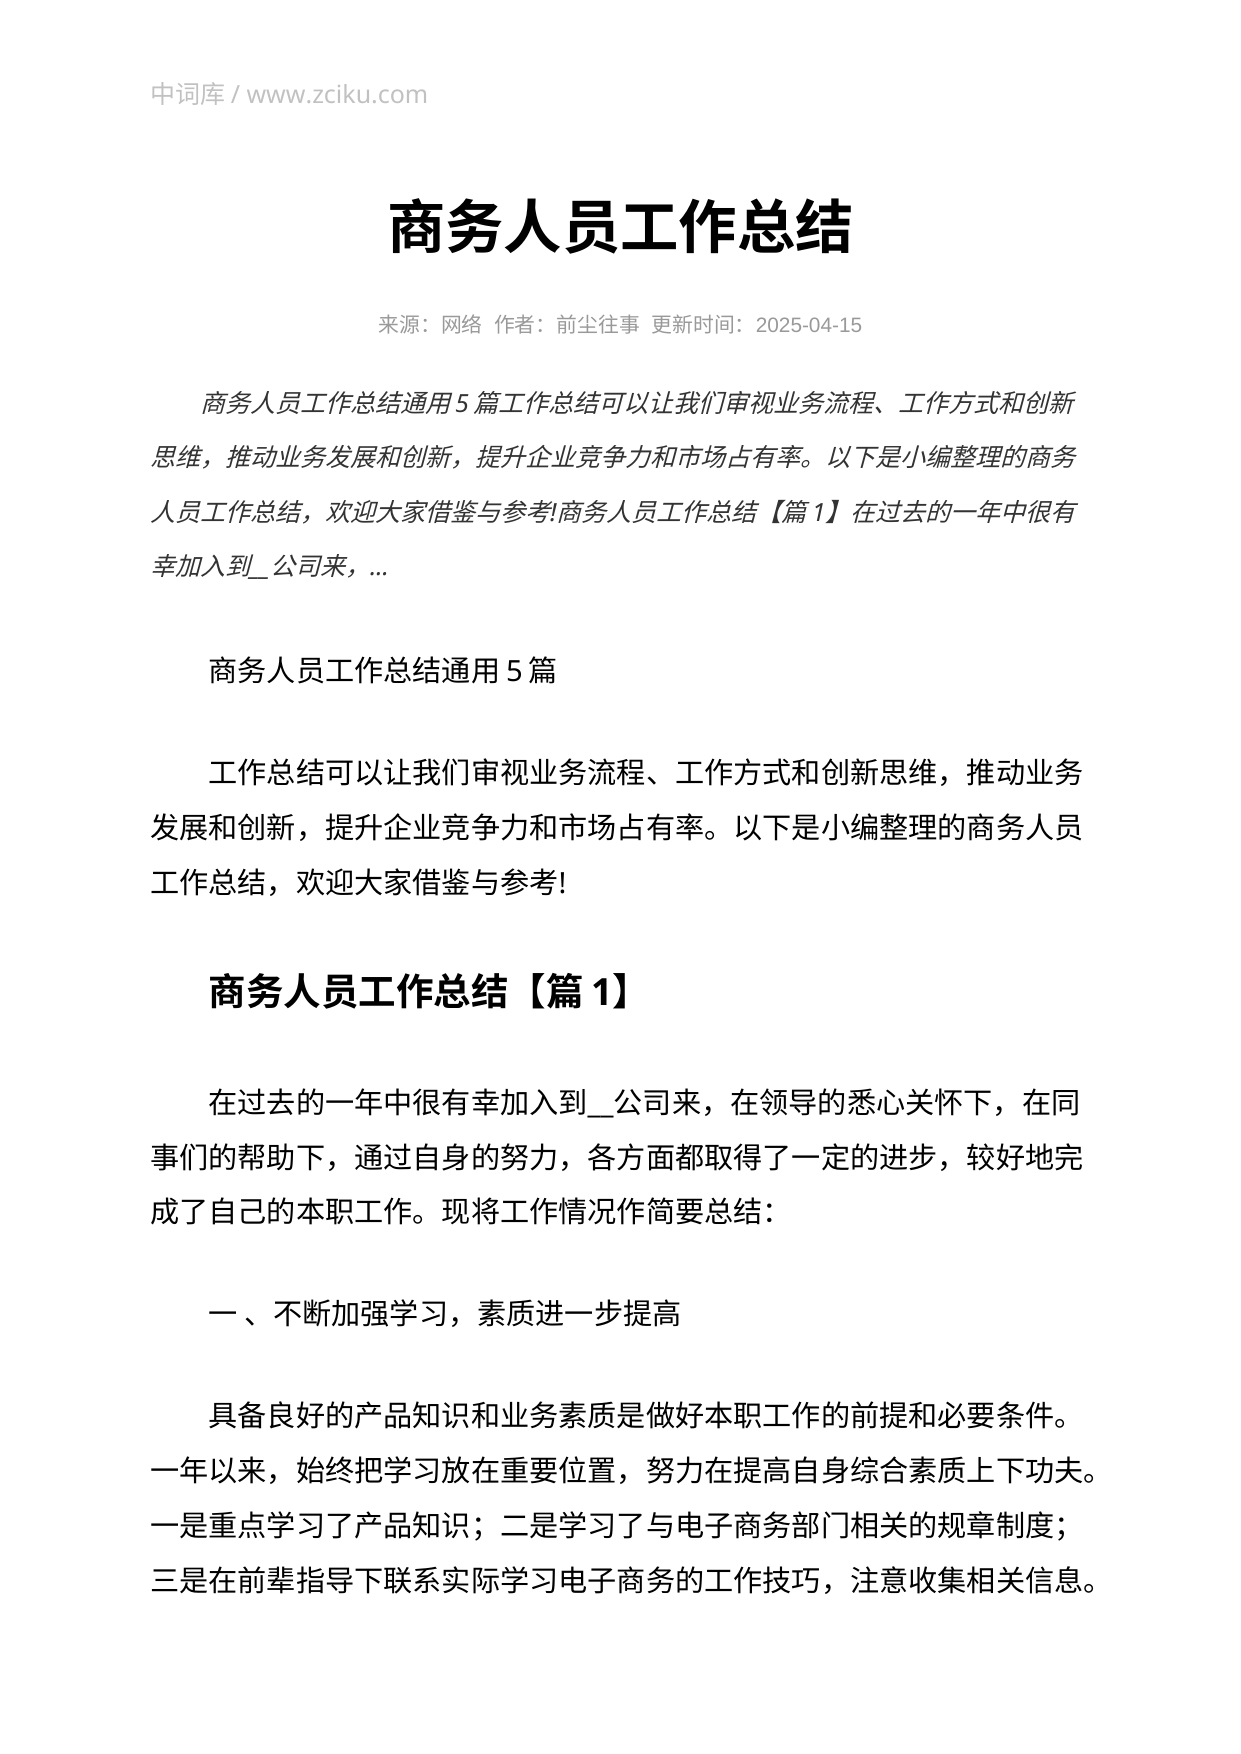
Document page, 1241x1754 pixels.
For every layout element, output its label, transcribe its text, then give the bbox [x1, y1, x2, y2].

text 商务人员工作总结通用5篇工作总结可以让我们审视业务流程、工作方式和创新思维，推动业务发展和创新，提升企业竞争力和市场占有率。以下是小编整理的商务人员工作总结，欢迎大家借鉴与参考!商务人员工作总结【篇1】在过去的一年中很有幸加入到__公司来，... [150, 383, 1090, 583]
text 一 、不断加强学习，素质进一步提高 [150, 1291, 1090, 1333]
text 商务人员工作总结通用5篇 [150, 648, 1090, 690]
subtitle 商务人员工作总结 [150, 181, 1090, 266]
text 商务人员工作总结【篇1】 [150, 962, 1090, 1016]
text 在过去的一年中很有幸加入到__公司来，在领导的悉心关怀下，在同事们的帮助下，通过自身的努力，各方面都取得了一定的进步，较好地完成了自己的本职工作。现将工作情况作简要总结： [150, 1079, 1090, 1231]
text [150, 1393, 1090, 1599]
text 来源：网络 作者：前尘往事 更新时间：2025-04-15 [150, 313, 1090, 337]
text 工作总结可以让我们审视业务流程、工作方式和创新思维，推动业务发展和创新，提升企业竞争力和市场占有率。以下是小编整理的商务人员工作总结，欢迎大家借鉴与参考! [150, 750, 1090, 902]
